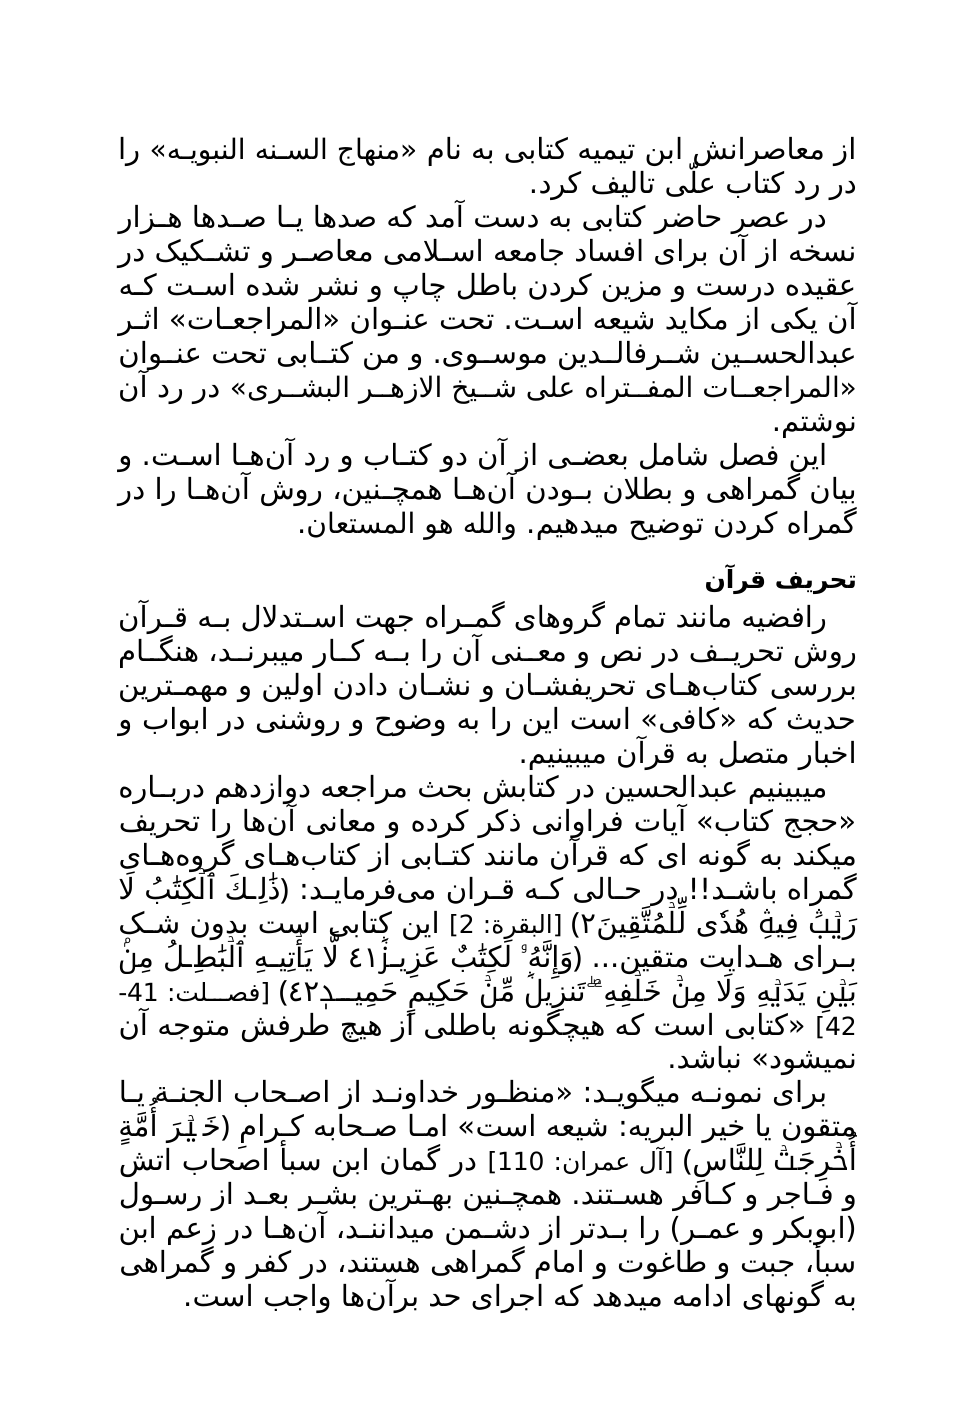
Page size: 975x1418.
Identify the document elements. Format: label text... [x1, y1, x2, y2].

text برای نمونه میگوید: «منظور خداوند از اصحاب الجنة یا متقون یا خیر البریه: شیعه است» اما صحابه کرامِ ﴿خَيۡرَ أُمَّةٍ أُخۡرِجَتۡ لِلنَّاسِ﴾ [آل عمران: 110] در گمان ابن سبأ اصحاب اتش و فاجر و کافر هستند. همچنین بهترین بشر بعد از رسول (ابوبکر و عمر) را بدتر از دشمن میدانند، آن‌ها در زعم ابن سبأ، جبت و طاغوت و امام گمراهی هستند، در کفر و گمراهی به گونهای ادامه میدهد که اجرای حد برآن‌ها واجب است. [118, 1076, 857, 1313]
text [118, 132, 857, 200]
text تحریف قرآن [118, 565, 857, 594]
text رافضیه مانند تمام گروهای گمراه جهت استدلال به قرآن روش تحریف در نص و معنی آن را به کار میبرند، هنگام بررسی کتاب‌های تحریفشان و نشان دادن اولین و مهمترین حدیث که «کافی» است این را به وضوح و روشنی در ابواب و اخبار متصل به قرآن میبینیم. [118, 600, 857, 770]
text میبینیم عبدالحسین در کتابش بحث مراجعه دوازدهم درباره «حجج کتاب» آیات فراوانی ذکر کرده و معانی آن‌ها را تحریف میکند به گونه ای که قرآن مانند کتابی از کتاب‌های گروه‌های گمراه باشد!! در حالی که قران می‌فرماید: ﴿ذَٰلِكَ ٱلۡكِتَٰبُ لَا رَيۡبَۛ فِيهِۛ هُدٗى لِّلۡمُتَّقِينَ٢﴾ [البقرة: 2] این کتابی است بدون شک برای هدایت متقین... ﴿وَإِنَّهُۥ لَكِتَٰبٌ عَزِيزٞ٤١ لَّا يَأۡتِيهِ ٱلۡبَٰطِلُ مِنۢ بَيۡنِ يَدَيۡهِ وَلَا مِنۡ خَلۡفِهِۦۖ تَنزِيلٞ مِّنۡ حَكِيمٍ حَمِيدٖ٤٢﴾ [فصلت: 41-42] «کتابی است که هیچگونه باطلی از هیچ طرفش متوجه آن نمیشود» نباشد. [118, 770, 857, 1076]
text این فصل شامل بعضی از آن دو کتاب و رد آن‌ها است. و بیان گمراهی و بطلان بودن آن‌ها همچنین، روش آن‌ها را در گمراه کردن توضیح میدهیم. والله هو المستعان. [118, 438, 857, 540]
text در عصر حاضر کتابی به دست آمد که صدها یا صدها هزار نسخه از آن برای افساد جامعه اسلامی معاصر و تشکیک در عقیده درست و مزین کردن باطل چاپ و نشر شده است که آن یکی از مکاید شیعه است. تحت عنوان «المراجعات» اثر عبدالحسین شرفالدین موسوی. و من کتابی تحت عنوان «المراجعات المفتراه علی شیخ الازهر البشری» در رد آن نوشتم. [118, 200, 857, 438]
